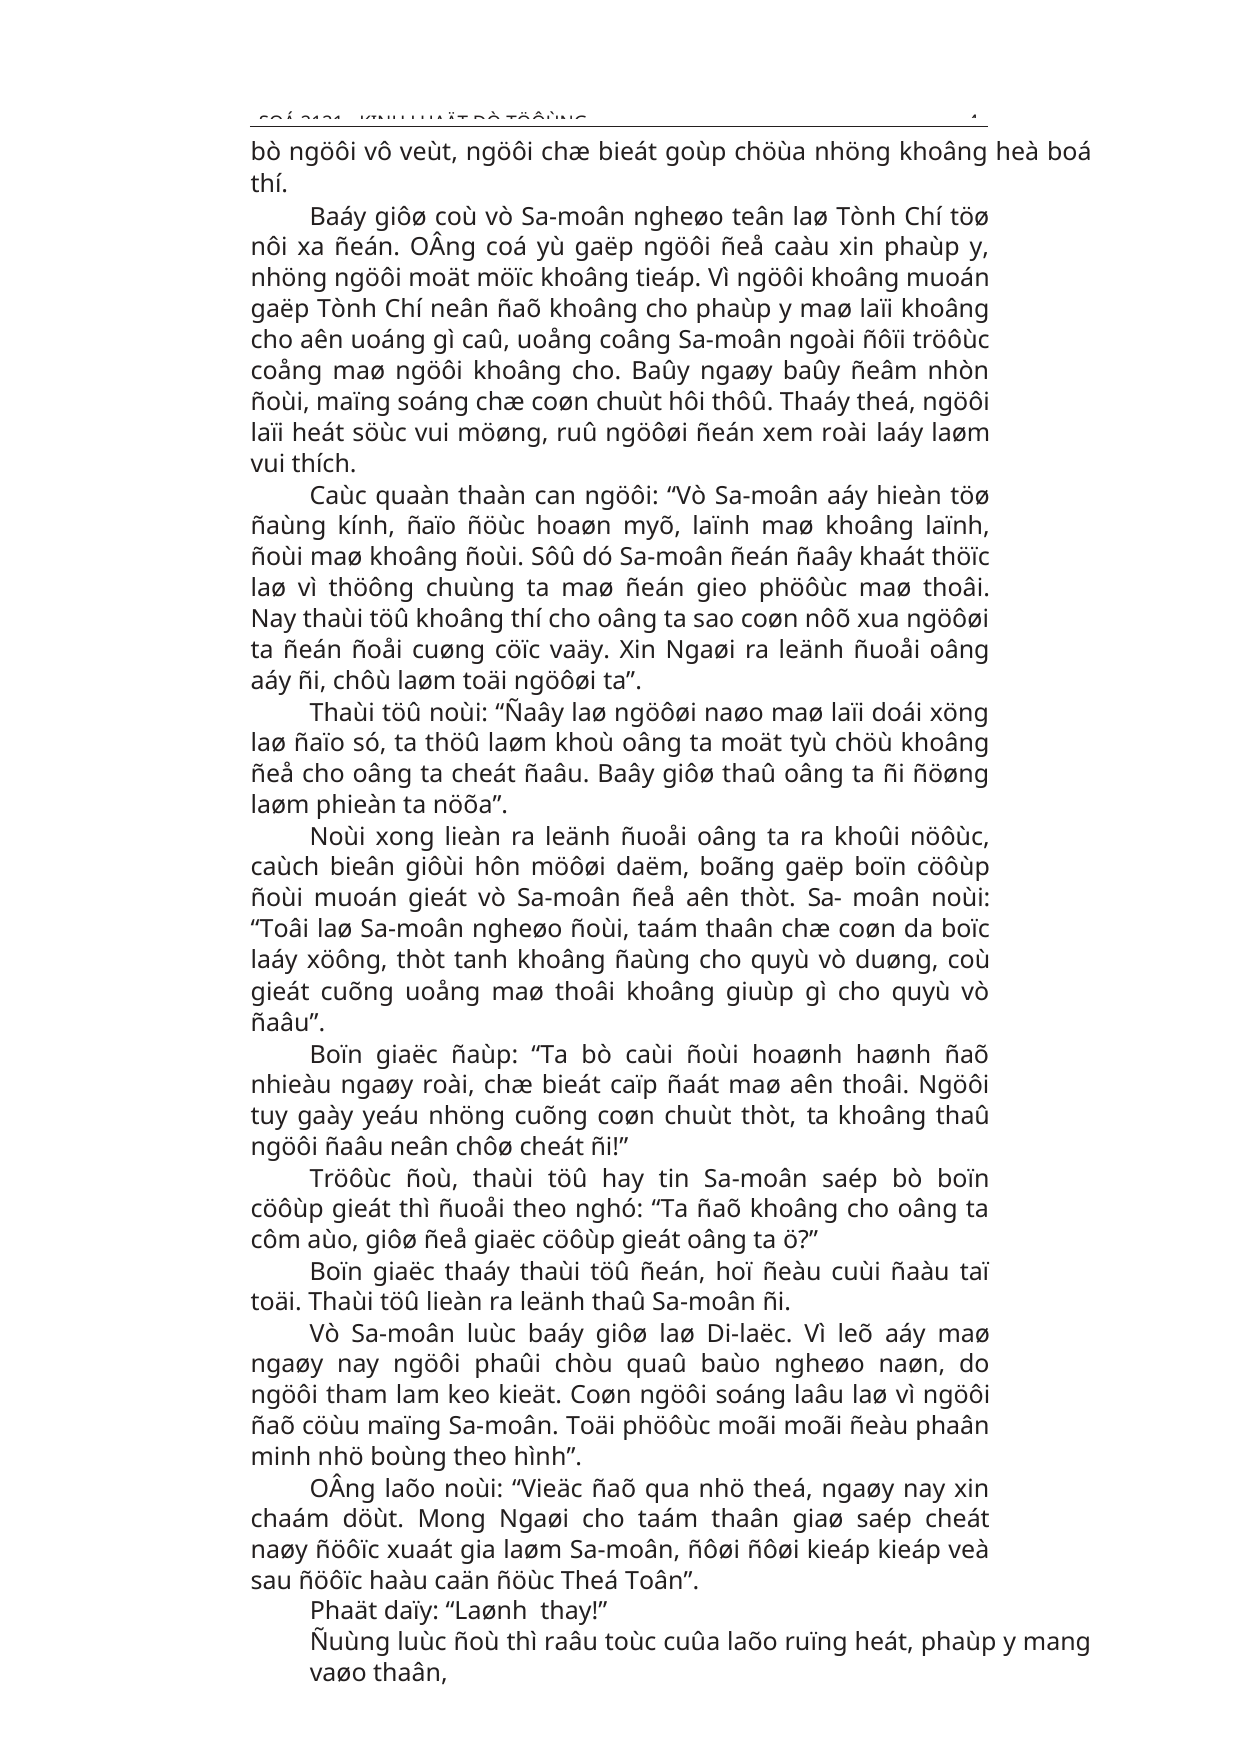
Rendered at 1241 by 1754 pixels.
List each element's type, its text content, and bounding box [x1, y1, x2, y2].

text bò ngöôi vô veùt, ngöôi chæ bieát goùp chöùa nhöng khoâng heà boá thí. [250, 134, 1092, 199]
text Tröôùc ñoù, thaùi töû hay tin Sa-moân saép bò boïn cöôùp gieát thì ñuoåi theo nghó: “Ta ñaõ khoâng cho oâng ta côm aùo, giôø ñeå giaëc cöôùp gieát oâng ta ö?” [250, 1162, 990, 1255]
text Boïn giaëc ñaùp: “Ta bò caùi ñoùi hoaønh haønh ñaõ nhieàu ngaøy roài, chæ bieát caïp ñaát maø aên thoâi. Ngöôi tuy gaày yeáu nhöng cuõng coøn chuùt thòt, ta khoâng thaû ngöôi ñaâu neân chôø cheát ñi!” [250, 1038, 990, 1162]
text Ñuùng luùc ñoù thì raâu toùc cuûa laõo ruïng heát, phaùp y mang vaøo thaân, [309, 1625, 1092, 1688]
text Phaät daïy: “Laønh thay!” [309, 1597, 1092, 1625]
text Thaùi töû noùi: “Ñaây laø ngöôøi naøo maø laïi doái xöng laø ñaïo só, ta thöû laøm khoù oâng ta moät tyù chöù khoâng ñeå cho oâng ta cheát ñaâu. Baây giôø thaû oâng ta ñi ñöøng laøm phieàn ta nöõa”. [250, 697, 990, 821]
text OÂng laõo noùi: “Vieäc ñaõ qua nhö theá, ngaøy nay xin chaám döùt. Mong Ngaøi cho taám thaân giaø saép cheát naøy ñöôïc xuaát gia laøm Sa-moân, ñôøi ñôøi kieáp kieáp veà sau ñöôïc haàu caän ñöùc Theá Toân”. [250, 1472, 990, 1597]
text Caùc quaàn thaàn can ngöôi: “Vò Sa-moân aáy hieàn töø ñaùng kính, ñaïo ñöùc hoaøn myõ, laïnh maø khoâng laïnh, ñoùi maø khoâng ñoùi. Sôû dó Sa-moân ñeán ñaây khaát thöïc laø vì thöông chuùng ta maø ñeán gieo phöôùc maø thoâi. Nay thaùi töû khoâng thí cho oâng ta sao coøn nôõ xua ngöôøi ta ñeán ñoåi cuøng cöïc vaäy. Xin Ngaøi ra leänh ñuoåi oâng aáy ñi, chôù laøm toäi ngöôøi ta”. [250, 480, 990, 697]
text Boïn giaëc thaáy thaùi töû ñeán, hoï ñeàu cuùi ñaàu taï toäi. Thaùi töû lieàn ra leänh thaû Sa-moân ñi. [250, 1255, 990, 1317]
text Noùi xong lieàn ra leänh ñuoåi oâng ta ra khoûi nöôùc, caùch bieân giôùi hôn möôøi daëm, boãng gaëp boïn cöôùp ñoùi muoán gieát vò Sa-moân ñeå aên thòt. Sa- moân noùi: “Toâi laø Sa-moân ngheøo ñoùi, taám thaân chæ coøn da boïc laáy xöông, thòt tanh khoâng ñaùng cho quyù vò duøng, coù gieát cuõng uoång maø thoâi khoâng giuùp gì cho quyù vò ñaâu”. [250, 821, 990, 1038]
text Baáy giôø coù vò Sa-moân ngheøo teân laø Tònh Chí töø nôi xa ñeán. OÂng coá yù gaëp ngöôi ñeå caàu xin phaùp y, nhöng ngöôi moät möïc khoâng tieáp. Vì ngöôi khoâng muoán gaëp Tònh Chí neân ñaõ khoâng cho phaùp y maø laïi khoâng cho aên uoáng gì caû, uoång coâng Sa-moân ngoài ñôïi tröôùc coång maø ngöôi khoâng cho. Baûy ngaøy baûy ñeâm nhòn ñoùi, maïng soáng chæ coøn chuùt hôi thôû. Thaáy theá, ngöôi laïi heát söùc vui möøng, ruû ngöôøi ñeán xem roài laáy laøm vui thích. [250, 201, 990, 480]
text Vò Sa-moân luùc baáy giôø laø Di-laëc. Vì leõ aáy maø ngaøy nay ngöôi phaûi chòu quaû baùo ngheøo naøn, do ngöôi tham lam keo kieät. Coøn ngöôi soáng laâu laø vì ngöôi ñaõ cöùu maïng Sa-moân. Toäi phöôùc moãi moãi ñeàu phaân minh nhö boùng theo hình”. [250, 1317, 990, 1472]
